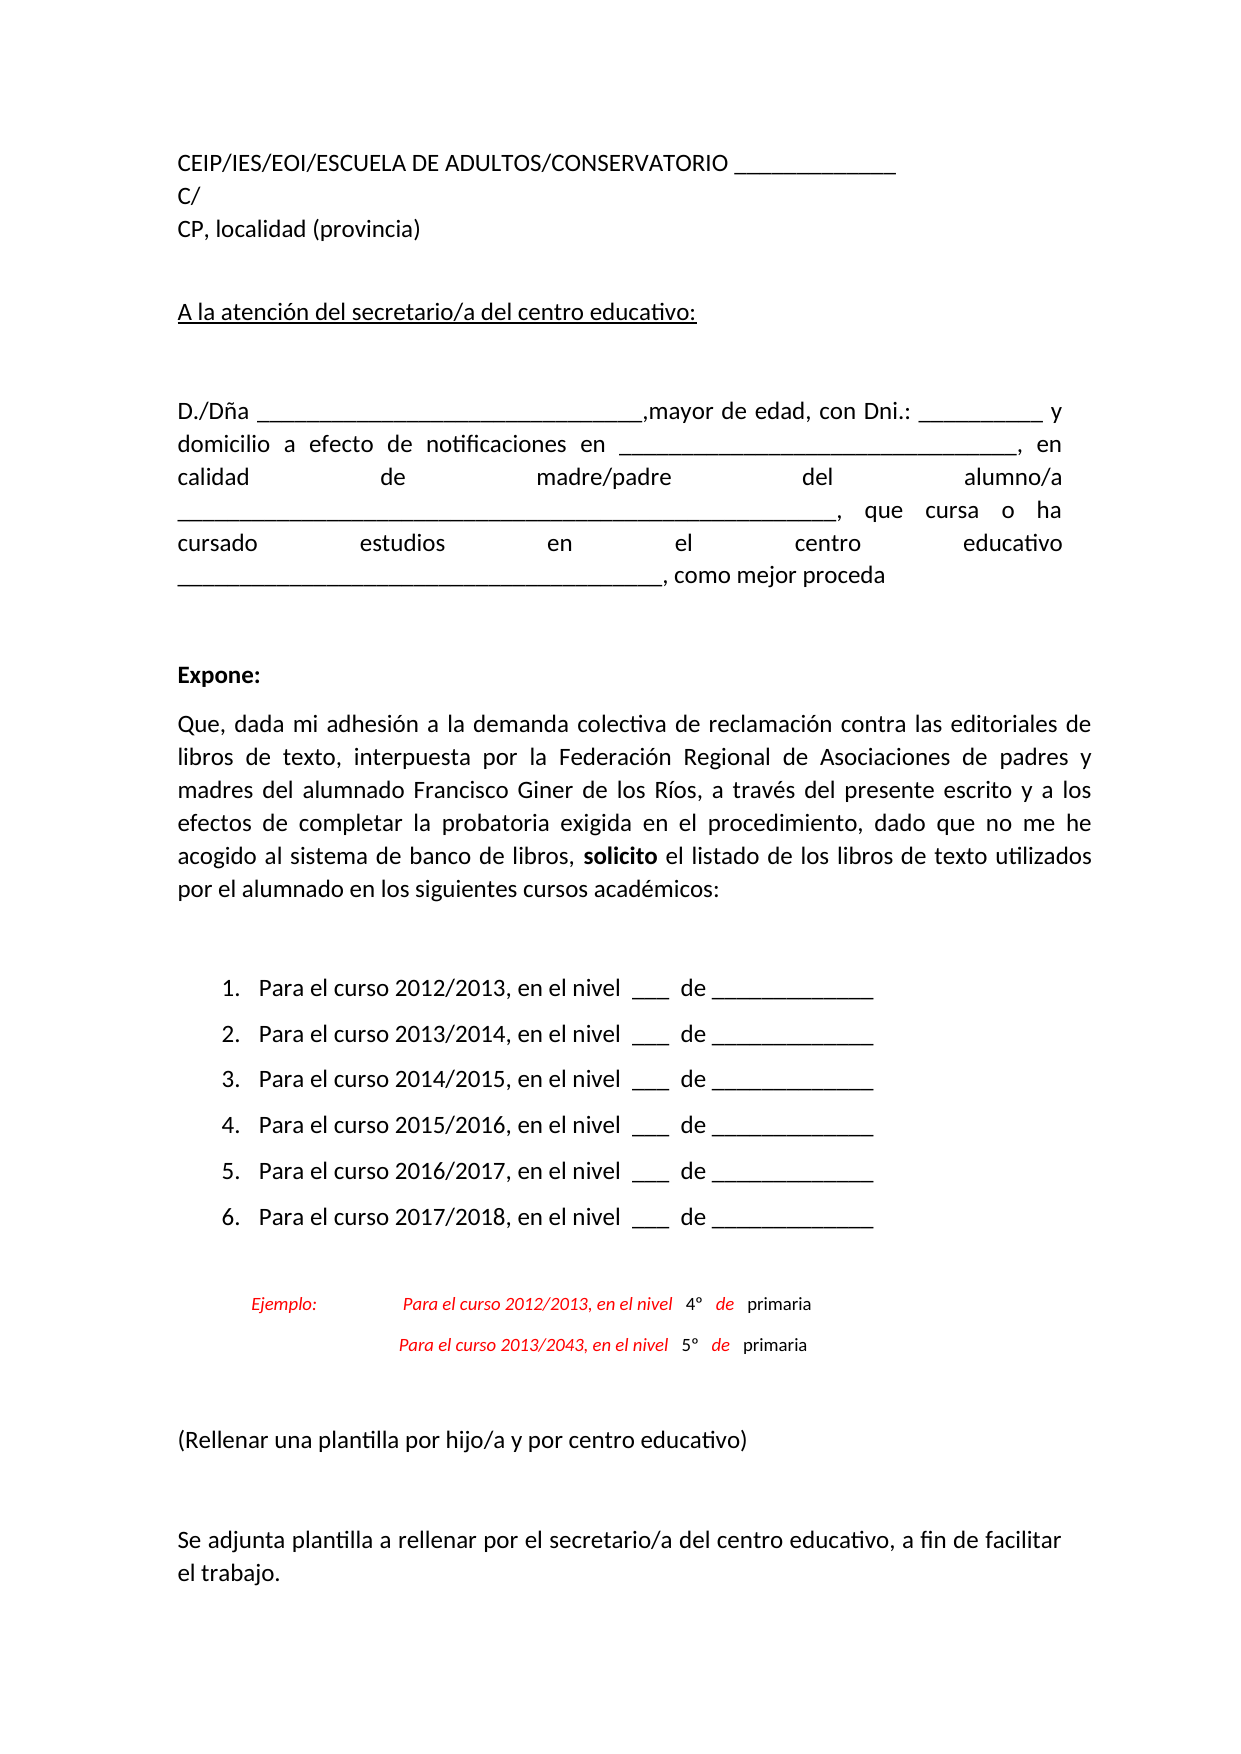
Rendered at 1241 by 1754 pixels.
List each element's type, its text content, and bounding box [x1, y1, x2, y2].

text Expone: [177, 659, 1063, 689]
text A la atención del secretario/a del centro educativo: [177, 296, 1063, 326]
text CP, localidad (provincia) [177, 213, 1063, 244]
list Para el curso 2015/2016, en el nivel ___ de _____________ [221, 1109, 1063, 1140]
text Para el curso 2013/2043, en el nivel 5º de primaria [325, 1334, 1063, 1357]
text Que, dada mi adhesión a la demanda colectiva de reclamación contra las editoriales de libros de texto, interpuesta por la Federación Regional de Asociaciones de padres y madres del alumnado Francisco Giner de los Ríos, a través del presente escrito y a los efectos de completar la probatoria exigida en el procedimiento, dado que no me he acogido al sistema de banco de libros, solicito el listado de los libros de texto utilizados por el alumnado en los siguientes cursos académicos: [177, 708, 1093, 903]
list Para el curso 2016/2017, en el nivel ___ de _____________ [221, 1155, 1063, 1186]
text (Rellenar una plantilla por hijo/a y por centro educativo) [177, 1424, 1063, 1455]
list Para el curso 2014/2015, en el nivel ___ de _____________ [221, 1064, 1063, 1094]
text CEIP/IES/EOI/ESCUELA DE ADULTOS/CONSERVATORIO _____________ [177, 148, 1063, 178]
text Ejemplo: Para el curso 2012/2013, en el nivel 4º de primaria [177, 1292, 1063, 1315]
text C/ [177, 181, 1063, 211]
text D./Dña _______________________________,mayor de edad, con Dni.: __________ y domicilio a efecto de notificaciones en ________________________________, en calidad de madre/padre del alumno/a _____________________________________________________, que cursa o ha cursado estudios en el centro educativo _______________________________________, como mejor proceda [177, 395, 1063, 590]
text Se adjunta plantilla a rellenar por el secretario/a del centro educativo, a fin de facilitar el trabajo. [177, 1524, 1063, 1587]
list Para el curso 2012/2013, en el nivel ___ de _____________ [221, 972, 1063, 1003]
list Para el curso 2017/2018, en el nivel ___ de _____________ [221, 1201, 1063, 1231]
list Para el curso 2013/2014, en el nivel ___ de _____________ [221, 1018, 1063, 1048]
